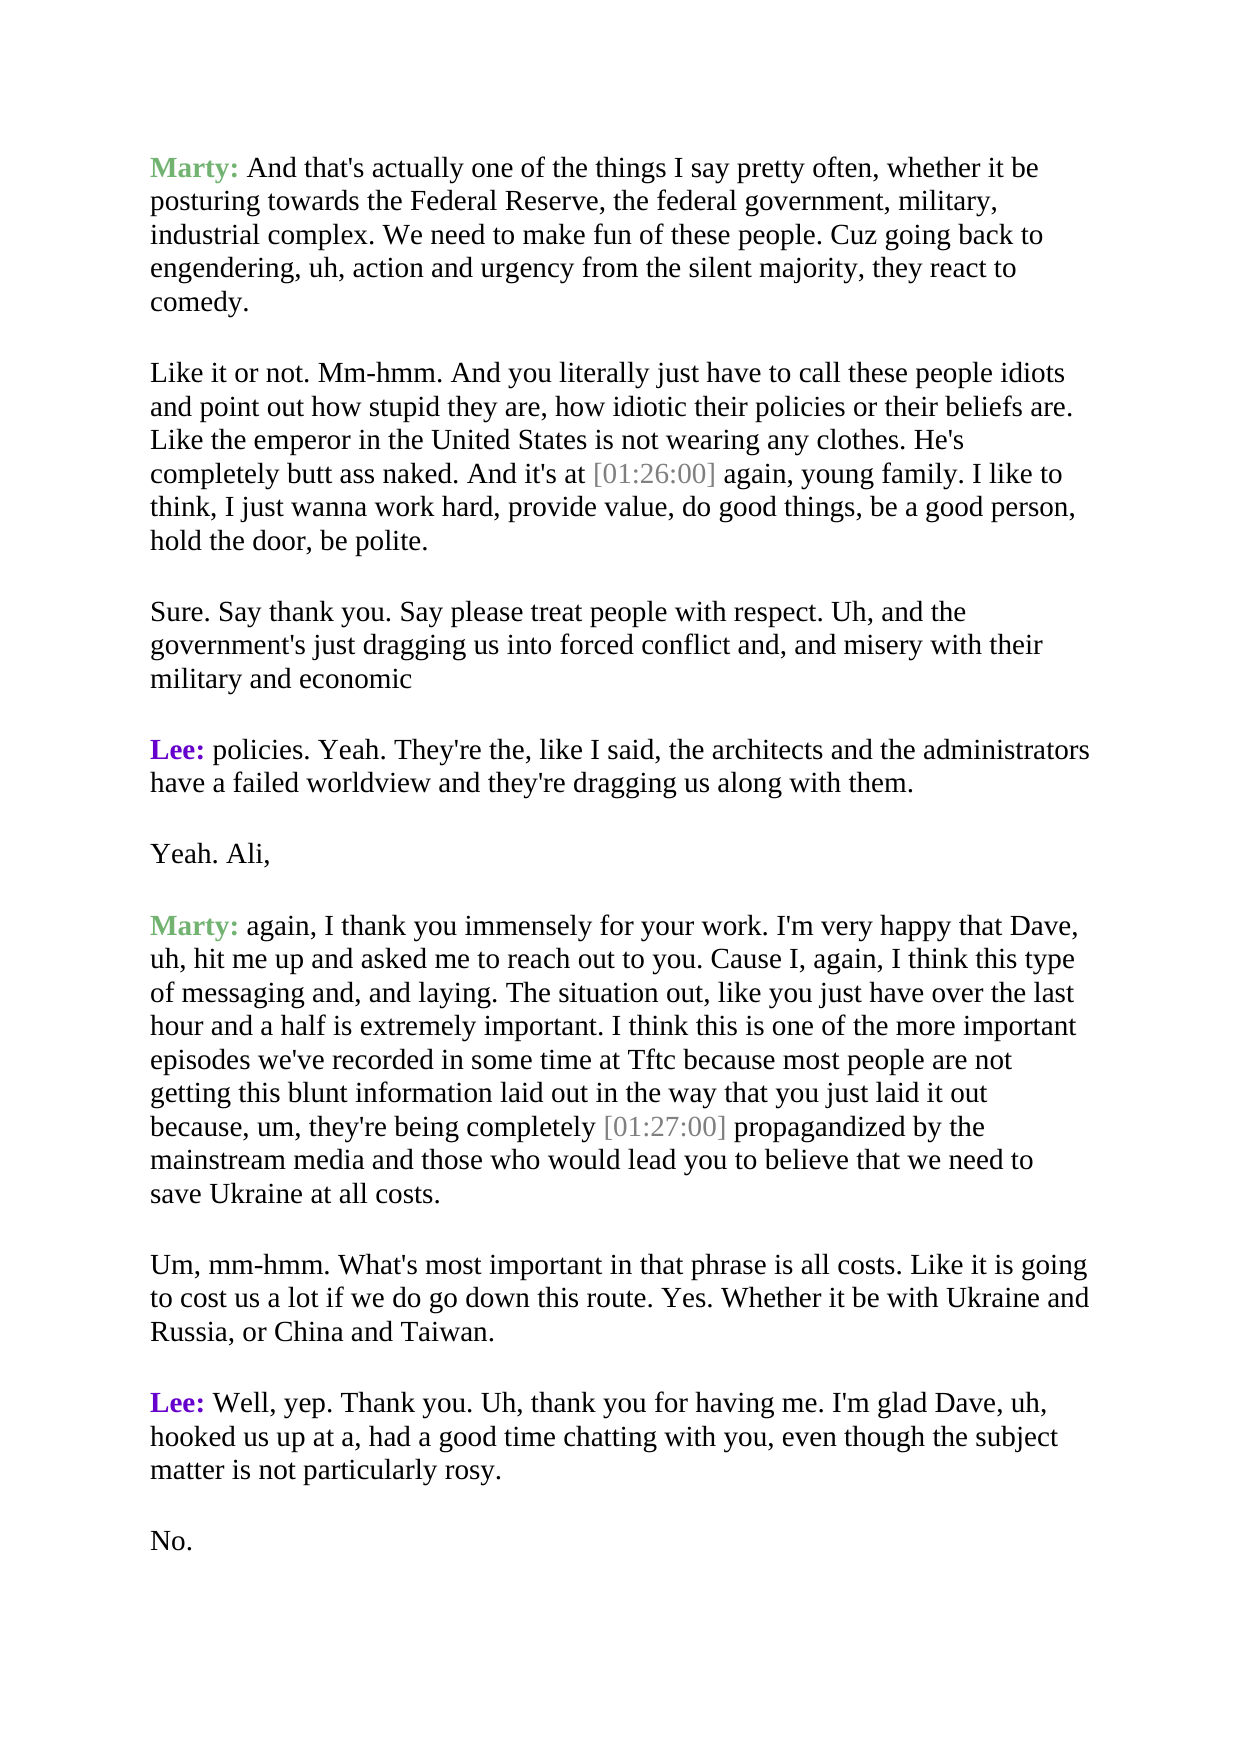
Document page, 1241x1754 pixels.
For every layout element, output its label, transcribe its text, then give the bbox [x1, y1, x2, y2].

text Um, mm-hmm. What's most important in that phrase is all costs. Like it is going to cost us a lot if we do go down this route. Yes. Whether it be with Ukraine and Russia, or China and Taiwan. [150, 1247, 1090, 1348]
text Sure. Say thank you. Say please treat people with respect. Uh, and the government's just dragging us into forced conflict and, and misery with their military and economic [150, 594, 1090, 694]
text No. [150, 1523, 1090, 1557]
text Lee: Well, yep. Thank you. Uh, thank you for having me. I'm glad Dave, uh, hooked us up at a, had a good time chatting with you, even though the subject matter is not particularly rosy. [150, 1385, 1090, 1486]
text Like it or not. Mm-hmm. And you literally just have to call these people idiots and point out how stupid they are, how idiotic their policies or their beliefs are. Like the emperor in the United States is not wearing any clothes. He's completely butt ass naked. And it's at [01:26:00] again, young family. I like to think, I just wanna work hard, provide value, do good things, be a good person, hold the door, be polite. [150, 355, 1090, 556]
text Yeah. Ali, [150, 837, 1090, 870]
text Marty: And that's actually one of the things I say pretty often, whether it be posturing towards the Federal Reserve, the federal government, military, industrial complex. We need to make fun of these people. Cuz going back to engendering, uh, action and urgency from the silent majority, they react to comedy. [150, 150, 1090, 318]
text Marty: again, I thank you immensely for your work. I'm very happy that Dave, uh, hit me up and asked me to reach out to you. Cause I, again, I think this type of messaging and, and laying. The situation out, like you just have over the last hour and a half is extremely important. I think this is one of the more important episodes we've recorded in some time at Tftc because most people are not getting this blunt information laid out in the way that you just laid it out because, um, they're being completely [01:27:00] propagandized by the mainstream media and those who would lead you to believe that we need to save Ukraine at all costs. [150, 908, 1090, 1209]
text Lee: policies. Yeah. They're the, like I said, the architects and the administrators have a failed worldview and they're dragging us along with them. [150, 732, 1090, 799]
